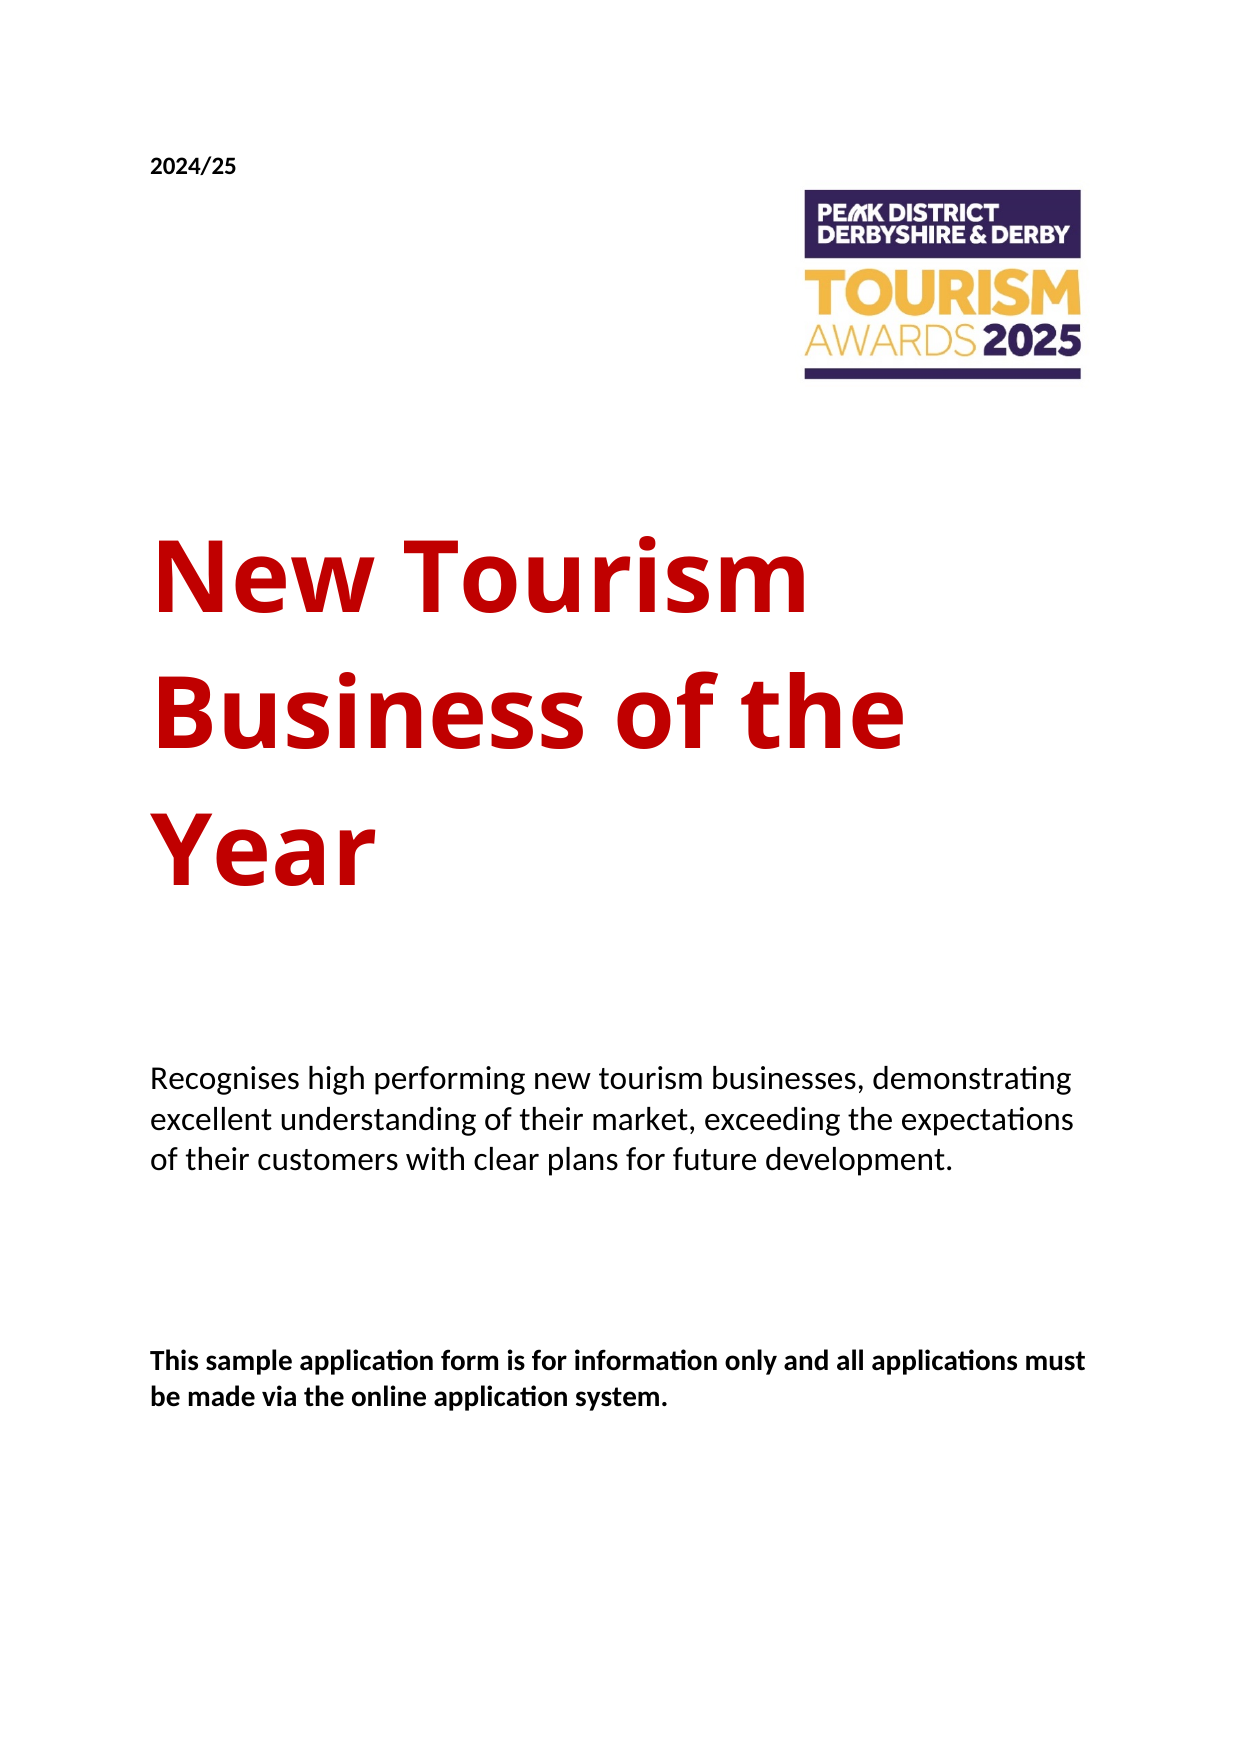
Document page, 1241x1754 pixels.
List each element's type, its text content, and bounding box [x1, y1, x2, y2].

text This sample application form is for information only and all applications must be made via the online application system. [150, 1342, 1090, 1413]
text 2024/25 [150, 150, 1090, 181]
picture [794, 180, 1091, 389]
text Recognises high performing new tourism businesses, demonstrating excellent understanding of their market, exceeding the expectations of their customers with clear plans for future development. [150, 1057, 1090, 1179]
subtitle New Tourism Business of the Year [150, 506, 1090, 914]
